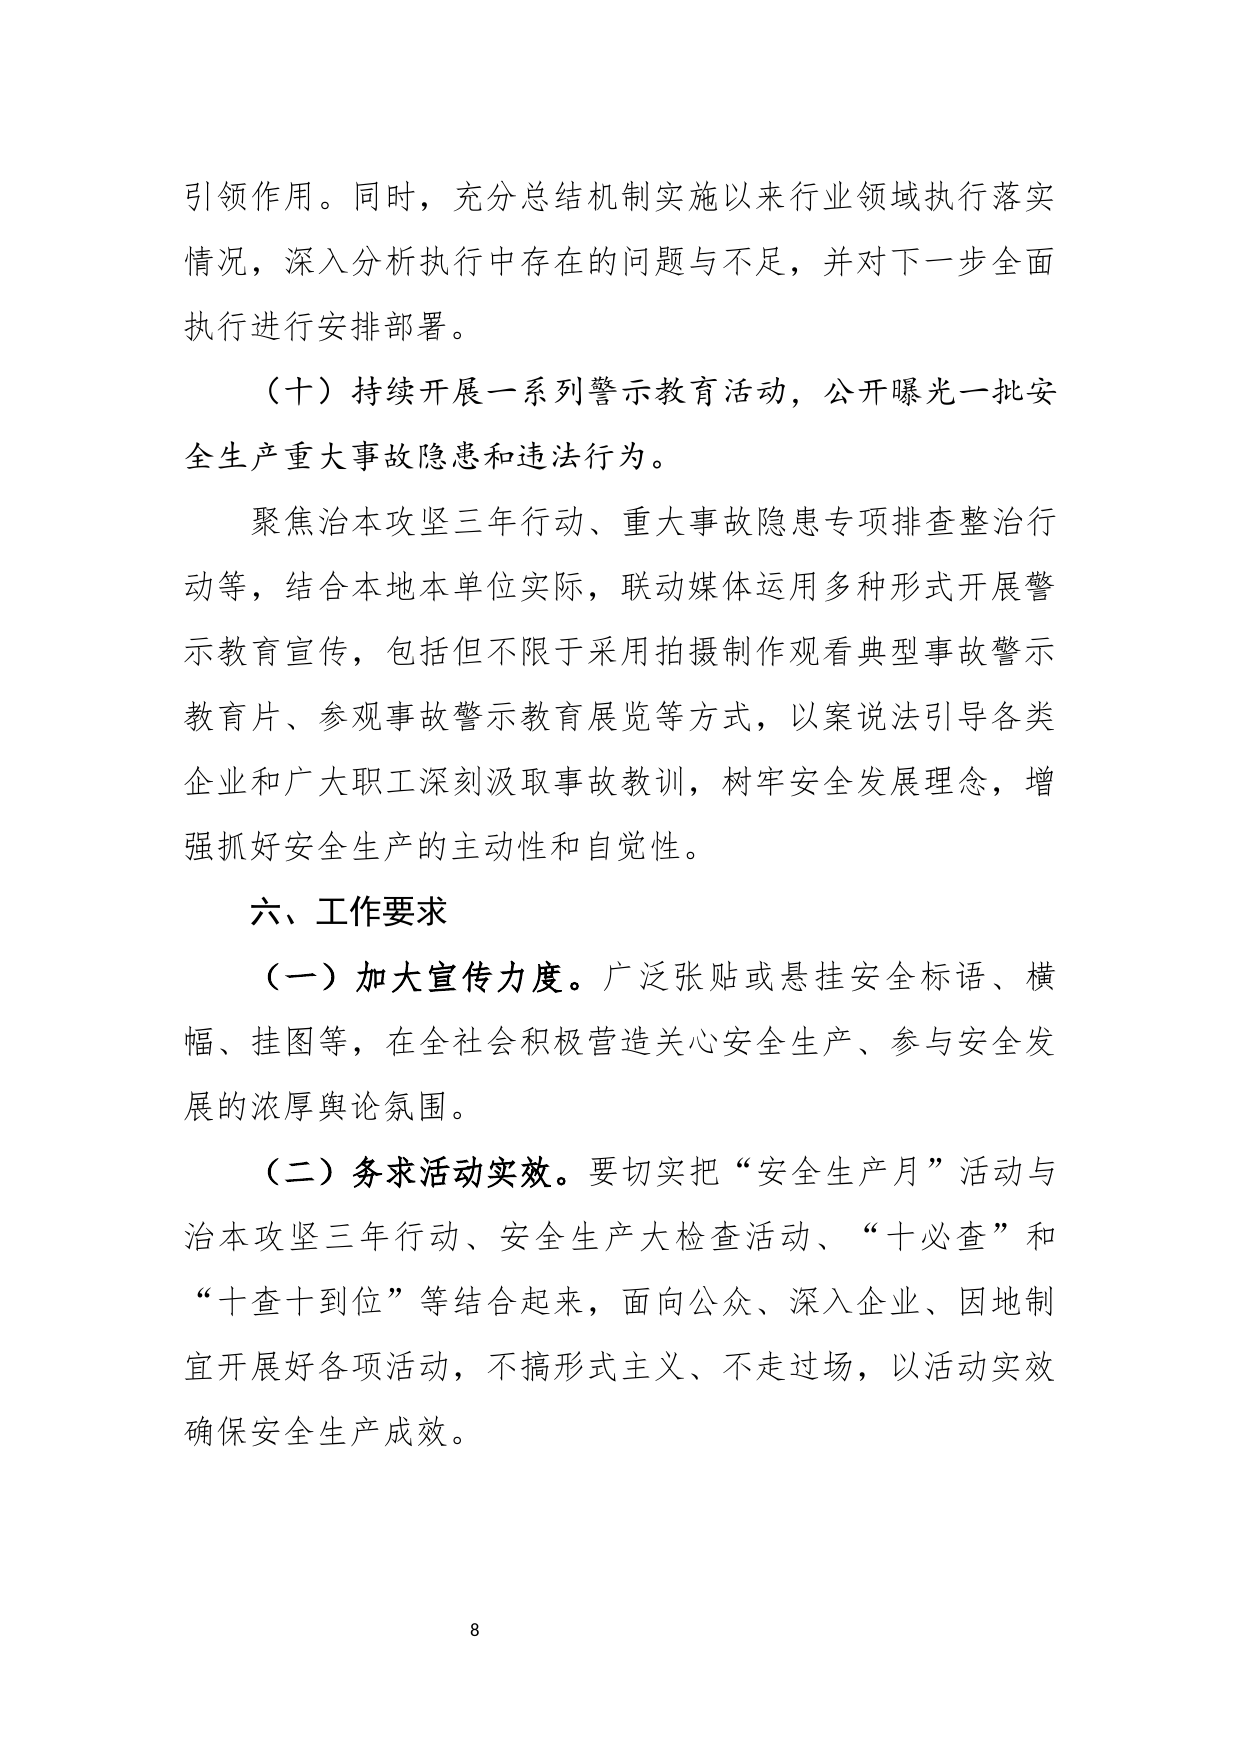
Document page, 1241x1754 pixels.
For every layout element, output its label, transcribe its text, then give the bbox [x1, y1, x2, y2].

list （十）持续开展一系列警示教育活动，公开曝光一批安全生产重大事故隐患和违法行为。 [182, 357, 1058, 487]
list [182, 162, 1058, 357]
text （一）加大宣传力度。广泛张贴或悬挂安全标语、横幅、挂图等，在全社会积极营造关心安全生产、参与安全发展的浓厚舆论氛围。 [182, 942, 1058, 1137]
text （二）务求活动实效。要切实把“安全生产月”活动与治本攻坚三年行动、安全生产大检查活动、“十必查”和“十查十到位”等结合起来，面向公众、深入企业、因地制宜开展好各项活动，不搞形式主义、不走过场，以活动实效确保安全生产成效。 [182, 1137, 1058, 1462]
list 聚焦治本攻坚三年行动、重大事故隐患专项排查整治行动等，结合本地本单位实际，联动媒体运用多种形式开展警示教育宣传，包括但不限于采用拍摄制作观看典型事故警示教育片、参观事故警示教育展览等方式，以案说法引导各类企业和广大职工深刻汲取事故教训，树牢安全发展理念，增强抓好安全生产的主动性和自觉性。 [182, 487, 1058, 877]
text 六、工作要求 [182, 877, 1058, 942]
